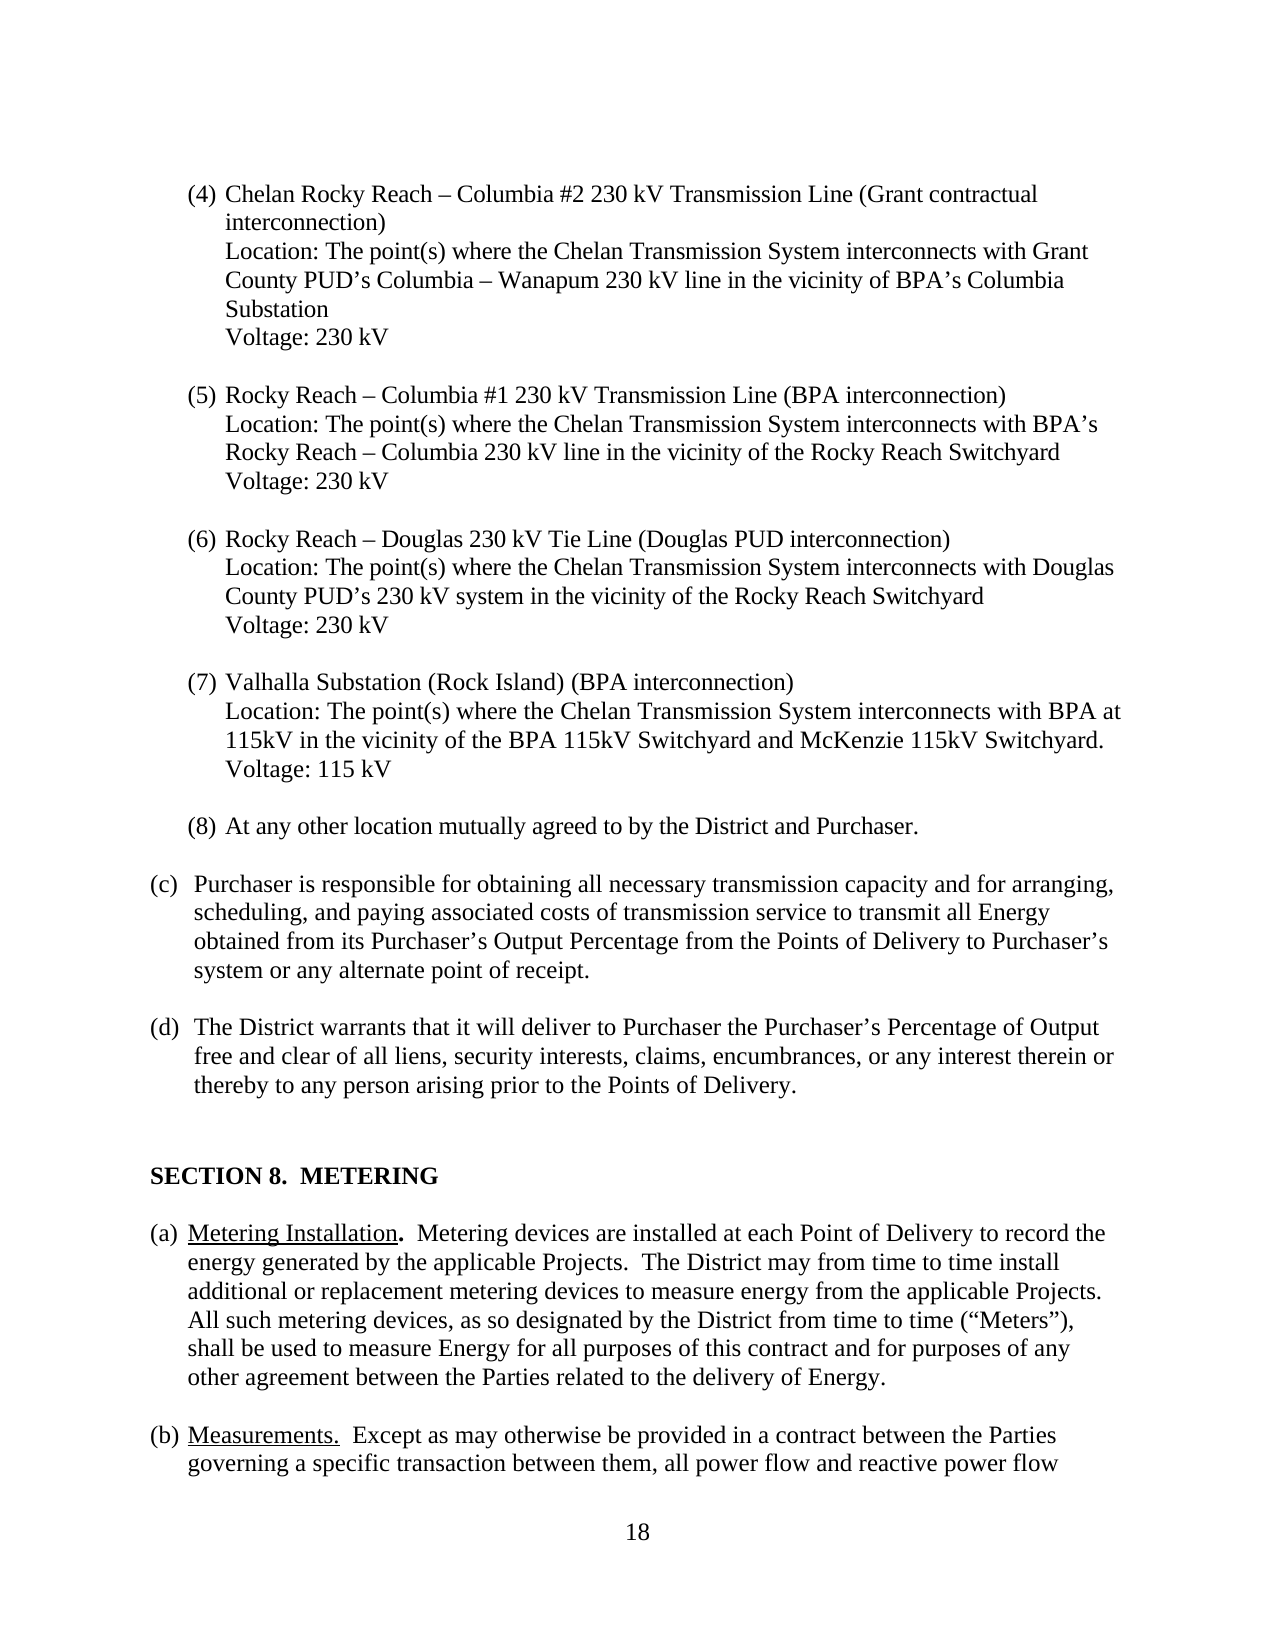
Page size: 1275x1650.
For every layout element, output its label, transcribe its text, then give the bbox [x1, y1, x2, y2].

text Voltage: 230 kV [225, 610, 1125, 639]
text SECTION 8. METERING [150, 1161, 1125, 1190]
subtitle Metering Installation. Metering devices are installed at each Point of Delivery to record the energy generated by the applicable Projects. The District may from time to time install additional or replacement metering devices to measure energy from the applicable Projects. All such metering devices, as so designated by the District from time to time (“Meters”), shall be used to measure Energy for all purposes of this contract and for purposes of any other agreement between the Parties related to the delivery of Energy. [150, 1218, 1125, 1391]
list Chelan Rocky Reach – Columbia #2 230 kV Transmission Line (Grant contractual interconnection) [187, 179, 1125, 236]
text Location: The point(s) where the Chelan Transmission System interconnects with Grant County PUD’s Columbia – Wanapum 230 kV line in the vicinity of BPA’s Columbia Substation [225, 236, 1125, 322]
list Valhalla Substation (Rock Island) (BPA interconnection) [187, 667, 1125, 696]
list Purchaser is responsible for obtaining all necessary transmission capacity and for arranging, scheduling, and paying associated costs of transmission service to transmit all Energy obtained from its Purchaser’s Output Percentage from the Points of Delivery to Purchaser’s system or any alternate point of receipt. [150, 869, 1125, 984]
list The District warrants that it will deliver to Purchaser the Purchaser’s Percentage of Output free and clear of all liens, security interests, claims, encumbrances, or any interest therein or thereby to any person arising prior to the Points of Delivery. [150, 1012, 1125, 1099]
text Voltage: 115 kV [225, 754, 1125, 782]
list Rocky Reach – Douglas 230 kV Tie Line (Douglas PUD interconnection) [187, 524, 1125, 552]
list At any other location mutually agreed to by the District and Purchaser. [187, 811, 1125, 840]
list Rocky Reach – Columbia #1 230 kV Transmission Line (BPA interconnection) [187, 380, 1125, 409]
text Voltage: 230 kV [150, 322, 1125, 351]
text Voltage: 230 kV [225, 466, 1125, 495]
text Location: The point(s) where the Chelan Transmission System interconnects with Douglas County PUD’s 230 kV system in the vicinity of the Rocky Reach Switchyard [225, 552, 1125, 610]
text Location: The point(s) where the Chelan Transmission System interconnects with BPA at 115kV in the vicinity of the BPA 115kV Switchyard and McKenzie 115kV Switchyard. [225, 696, 1125, 754]
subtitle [150, 1420, 1125, 1477]
text Location: The point(s) where the Chelan Transmission System interconnects with BPA’s Rocky Reach – Columbia 230 kV line in the vicinity of the Rocky Reach Switchyard [225, 409, 1125, 466]
